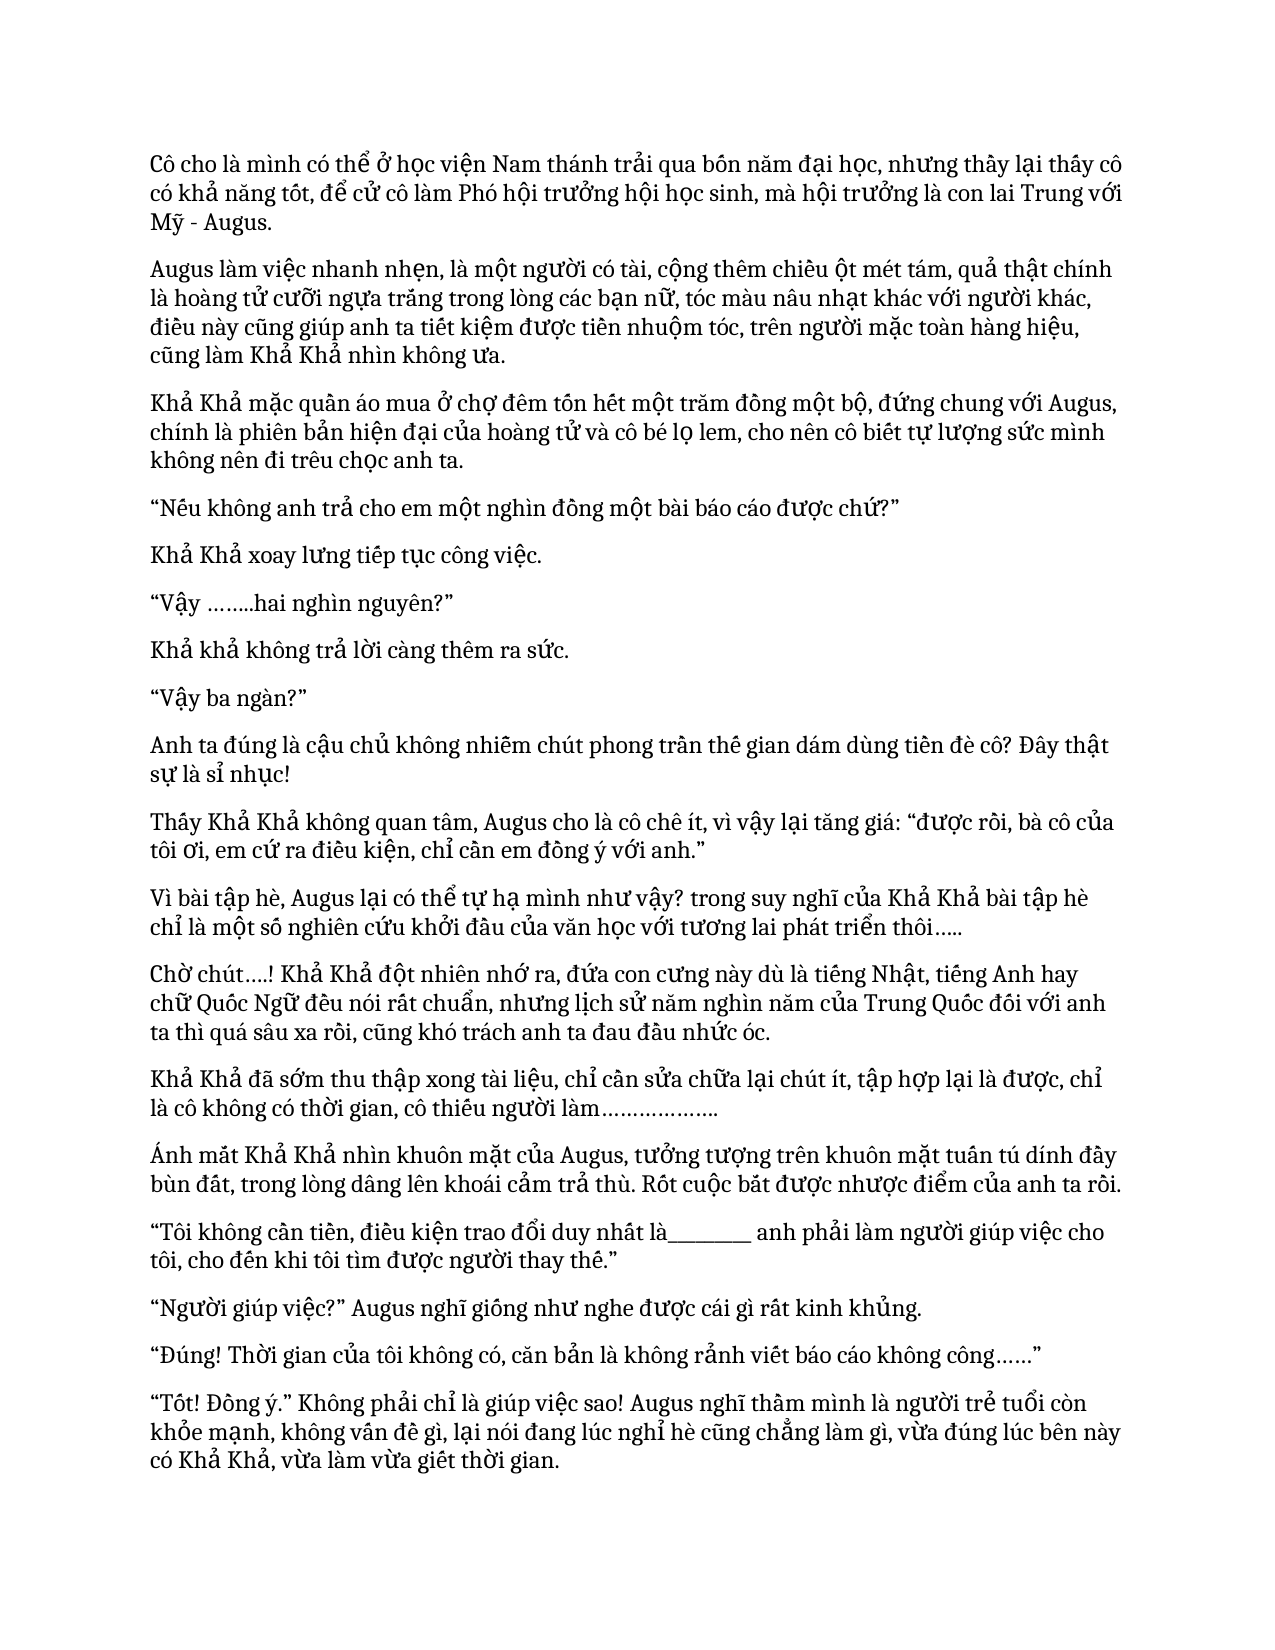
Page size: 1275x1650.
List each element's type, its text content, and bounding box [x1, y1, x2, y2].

text Khả Khả đã sớm thu thập xong tài liệu, chỉ cần sửa chữa lại chút ít, tập hợp lại là được, chỉ là cô không có thời gian, cô thiếu người làm………………. [150, 1065, 1125, 1122]
text “Vậy ba ngàn?” [150, 684, 1125, 712]
text “Vậy ……..hai nghìn nguyên?” [150, 589, 1125, 617]
text Khả Khả xoay lưng tiếp tục công việc. [150, 541, 1125, 570]
text Khả khả không trả lời càng thêm ra sức. [150, 636, 1125, 665]
text Cô cho là mình có thể ở học viện Nam thánh trải qua bốn năm đại học, nhưng thầy lại thấy cô có khả năng tốt, để cử cô làm Phó hội trưởng hội học sinh, mà hội trưởng là con lai Trung với Mỹ - Augus. [150, 150, 1125, 236]
text “Tôi không cần tiền, điều kiện trao đổi duy nhất là_________ anh phải làm người giúp việc cho tôi, cho đến khi tôi tìm được người thay thế.” [150, 1217, 1125, 1275]
text “Người giúp việc?” Augus nghĩ giống như nghe được cái gì rất kinh khủng. [150, 1294, 1125, 1322]
text “Đúng! Thời gian của tôi không có, căn bản là không rảnh viết báo cáo không công……” [150, 1341, 1125, 1370]
text Augus làm việc nhanh nhẹn, là một người có tài, cộng thêm chiều ột mét tám, quả thật chính là hoàng tử cưỡi ngựa trắng trong lòng các bạn nữ, tóc màu nâu nhạt khác với người khác, điều này cũng giúp anh ta tiết kiệm được tiền nhuộm tóc, trên người mặc toàn hàng hiệu, cũng làm Khả Khả nhìn không ưa. [150, 255, 1125, 370]
text “Tốt! Đồng ý.” Không phải chỉ là giúp việc sao! Augus nghĩ thầm mình là người trẻ tuổi còn khỏe mạnh, không vấn đề gì, lại nói đang lúc nghỉ hè cũng chẳng làm gì, vừa đúng lúc bên này có Khả Khả, vừa làm vừa giết thời gian. [150, 1389, 1125, 1475]
text Ánh mắt Khả Khả nhìn khuôn mặt của Augus, tưởng tượng trên khuôn mặt tuấn tú dính đầy bùn đất, trong lòng dâng lên khoái cảm trả thù. Rốt cuộc bắt được nhược điểm của anh ta rồi. [150, 1141, 1125, 1199]
text Chờ chút….! Khả Khả đột nhiên nhớ ra, đứa con cưng này dù là tiếng Nhật, tiếng Anh hay chữ Quốc Ngữ đều nói rất chuẩn, nhưng lịch sử năm nghìn năm của Trung Quốc đối với anh ta thì quá sâu xa rồi, cũng khó trách anh ta đau đầu nhức óc. [150, 960, 1125, 1046]
text Khả Khả mặc quần áo mua ở chợ đêm tốn hết một trăm đồng một bộ, đứng chung với Augus, chính là phiên bản hiện đại của hoàng tử và cô bé lọ lem, cho nên cô biết tự lượng sức mình không nên đi trêu chọc anh ta. [150, 389, 1125, 475]
text Vì bài tập hè, Augus lại có thể tự hạ mình như vậy? trong suy nghĩ của Khả Khả bài tập hè chỉ là một số nghiên cứu khởi đầu của văn học với tương lai phát triển thôi….. [150, 884, 1125, 941]
text “Nếu không anh trả cho em một nghìn đồng một bài báo cáo được chứ?” [150, 494, 1125, 522]
text Anh ta đúng là cậu chủ không nhiễm chút phong trần thế gian dám dùng tiền đè cô? Đây thật sự là sỉ nhục! [150, 731, 1125, 789]
text Thấy Khả Khả không quan tâm, Augus cho là cô chê ít, vì vậy lại tăng giá: “được rồi, bà cô của tôi ơi, em cứ ra điều kiện, chỉ cần em đồng ý với anh.” [150, 807, 1125, 865]
